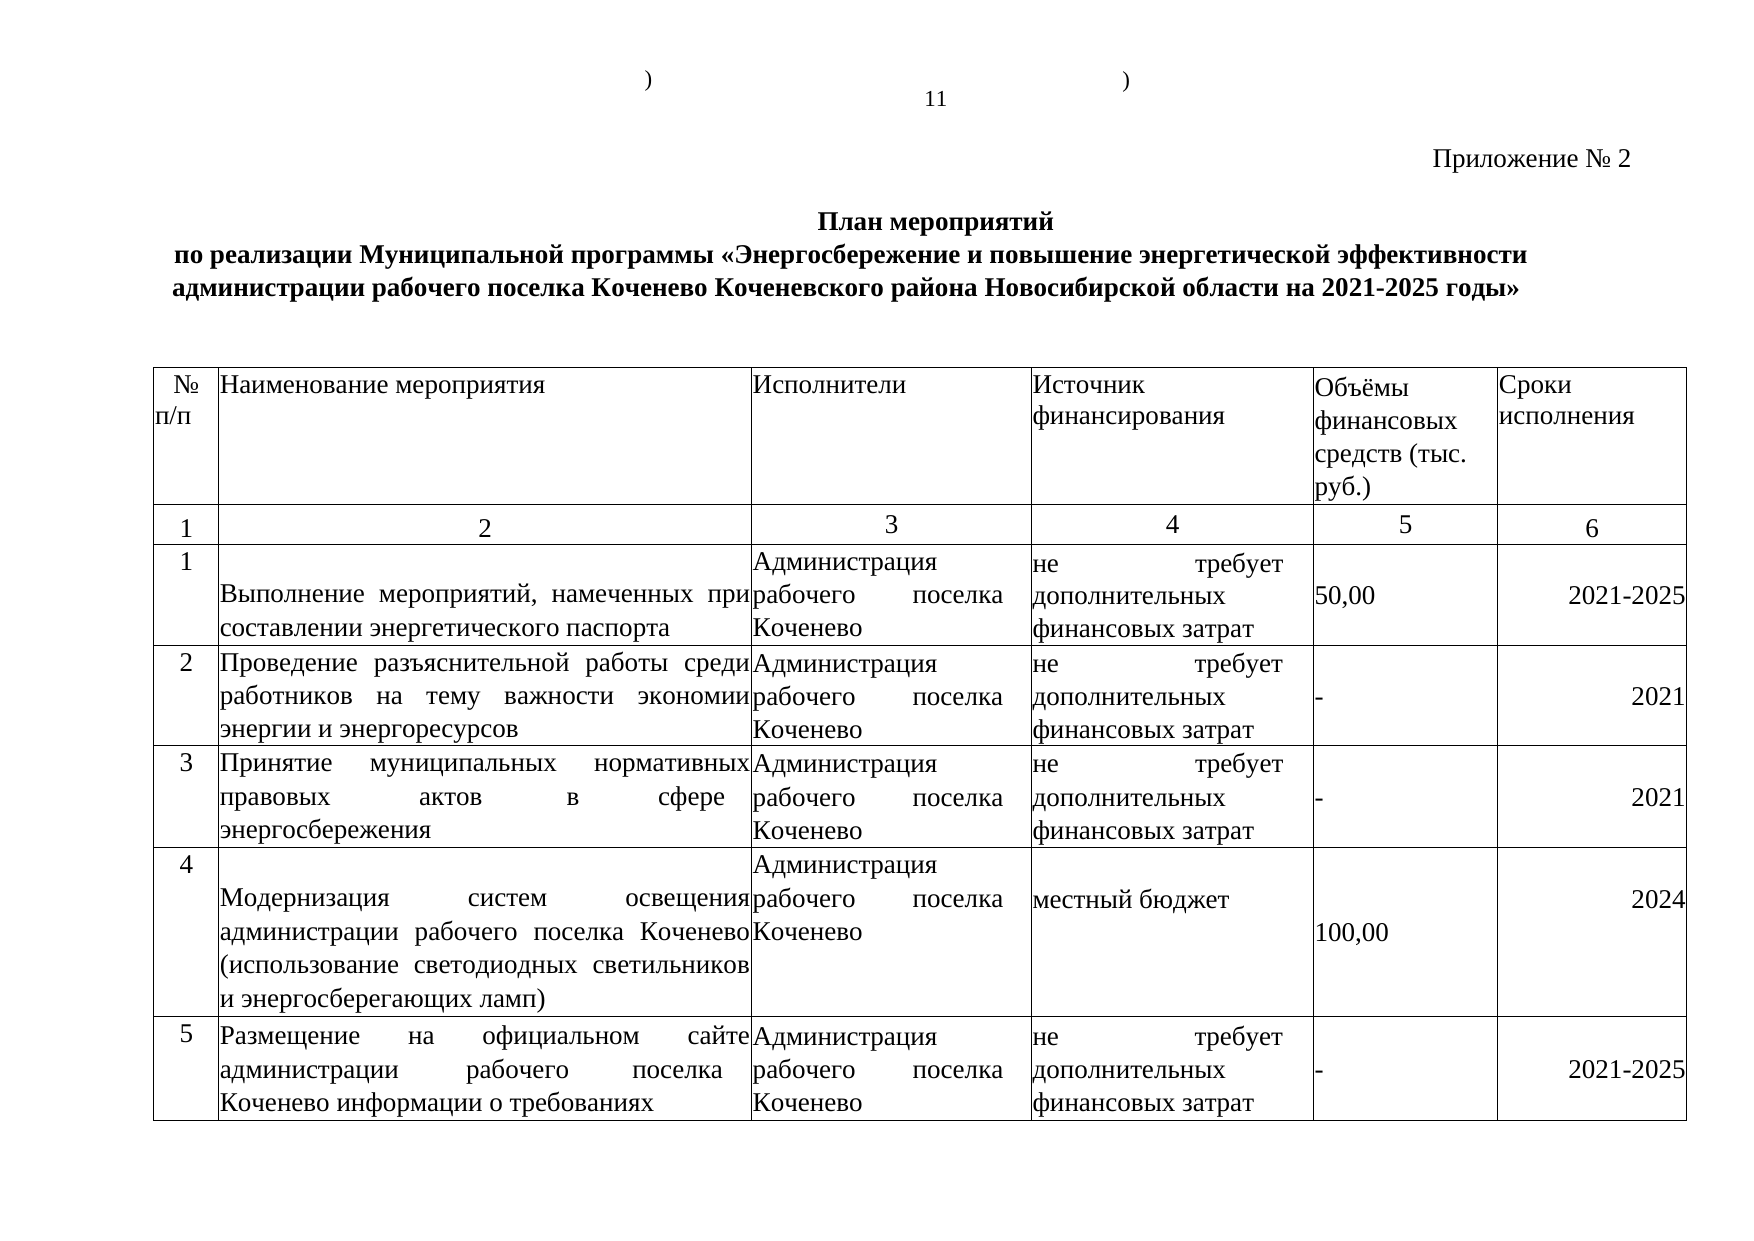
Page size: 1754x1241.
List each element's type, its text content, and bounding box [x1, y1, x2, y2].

table_header Сроки исполнения [1498, 368, 1686, 504]
text по реализации Муниципальной программы «Энергосбережение и повышение энергетической эффективности администрации рабочего поселка Коченево Коченевского района Новосибирской области на 2021-2025 годы» [172, 238, 1687, 303]
table_header Объёмы финансовых средств (тыс. руб.) [1314, 368, 1497, 504]
table_cell 2024 [1498, 848, 1686, 1016]
text Приложение № 2 [1432, 143, 1687, 174]
table_cell 2021 [1498, 746, 1686, 847]
table_cell Администрация рабочего поселка Коченево [752, 848, 1031, 1016]
table_header Источник финансирования [1032, 368, 1313, 504]
table_cell не требует дополнительных финансовых затрат [1032, 646, 1313, 745]
table_cell 1 [154, 545, 218, 644]
table_cell Размещение на официальном сайте администрации рабочего поселка Коченево информации о требованиях [219, 1017, 751, 1120]
table_cell 2 [154, 646, 218, 745]
table_cell Администрация рабочего поселка Коченево [752, 646, 1031, 745]
table_cell местный бюджет [1032, 848, 1313, 1016]
table_cell 1 [154, 505, 218, 544]
table_cell Проведение разъяснительной работы среди работников на тему важности экономии энергии и энергоресурсов [219, 646, 751, 745]
table_cell 50,00 [1314, 545, 1497, 644]
table_cell 5 [1314, 505, 1497, 544]
table_cell - [1314, 646, 1497, 745]
table_cell 100,00 [1314, 848, 1497, 1016]
table_cell - [1314, 1017, 1497, 1120]
table_header Наименование мероприятия [219, 368, 751, 504]
table_cell Администрация рабочего поселка Коченево [752, 746, 1031, 847]
table_cell Администрация рабочего поселка Коченево [752, 1017, 1031, 1120]
table_cell - [1314, 746, 1497, 847]
table_cell 3 [154, 746, 218, 847]
table_cell 2021-2025 [1498, 545, 1686, 644]
table_cell Модернизация систем освещения администрации рабочего поселка Коченево (использование светодиодных светильников и энергосберегающих ламп) [219, 848, 751, 1016]
text План мероприятий [184, 205, 1687, 236]
table_cell 2021 [1498, 646, 1686, 745]
table_cell Администрация рабочего поселка Коченево [752, 545, 1031, 644]
text 11 [184, 85, 1687, 111]
table_cell не требует дополнительных финансовых затрат [1032, 1017, 1313, 1120]
table_cell Выполнение мероприятий, намеченных при составлении энергетического паспорта [219, 545, 751, 644]
table_header № п/п [154, 368, 218, 504]
table_cell не требует дополнительных финансовых затрат [1032, 746, 1313, 847]
table_cell 5 [154, 1017, 218, 1120]
table_cell не требует дополнительных финансовых затрат [1032, 545, 1313, 644]
table_header Исполнители [752, 368, 1031, 504]
table_cell 2 [219, 505, 751, 544]
table_cell Принятие муниципальных нормативных правовых актов в сфере энергосбережения [219, 746, 751, 847]
table_cell 6 [1498, 505, 1686, 544]
table_cell 3 [752, 505, 1031, 544]
table_cell 4 [1032, 505, 1313, 544]
table_cell 2021-2025 [1498, 1017, 1686, 1120]
table_cell 4 [154, 848, 218, 1016]
